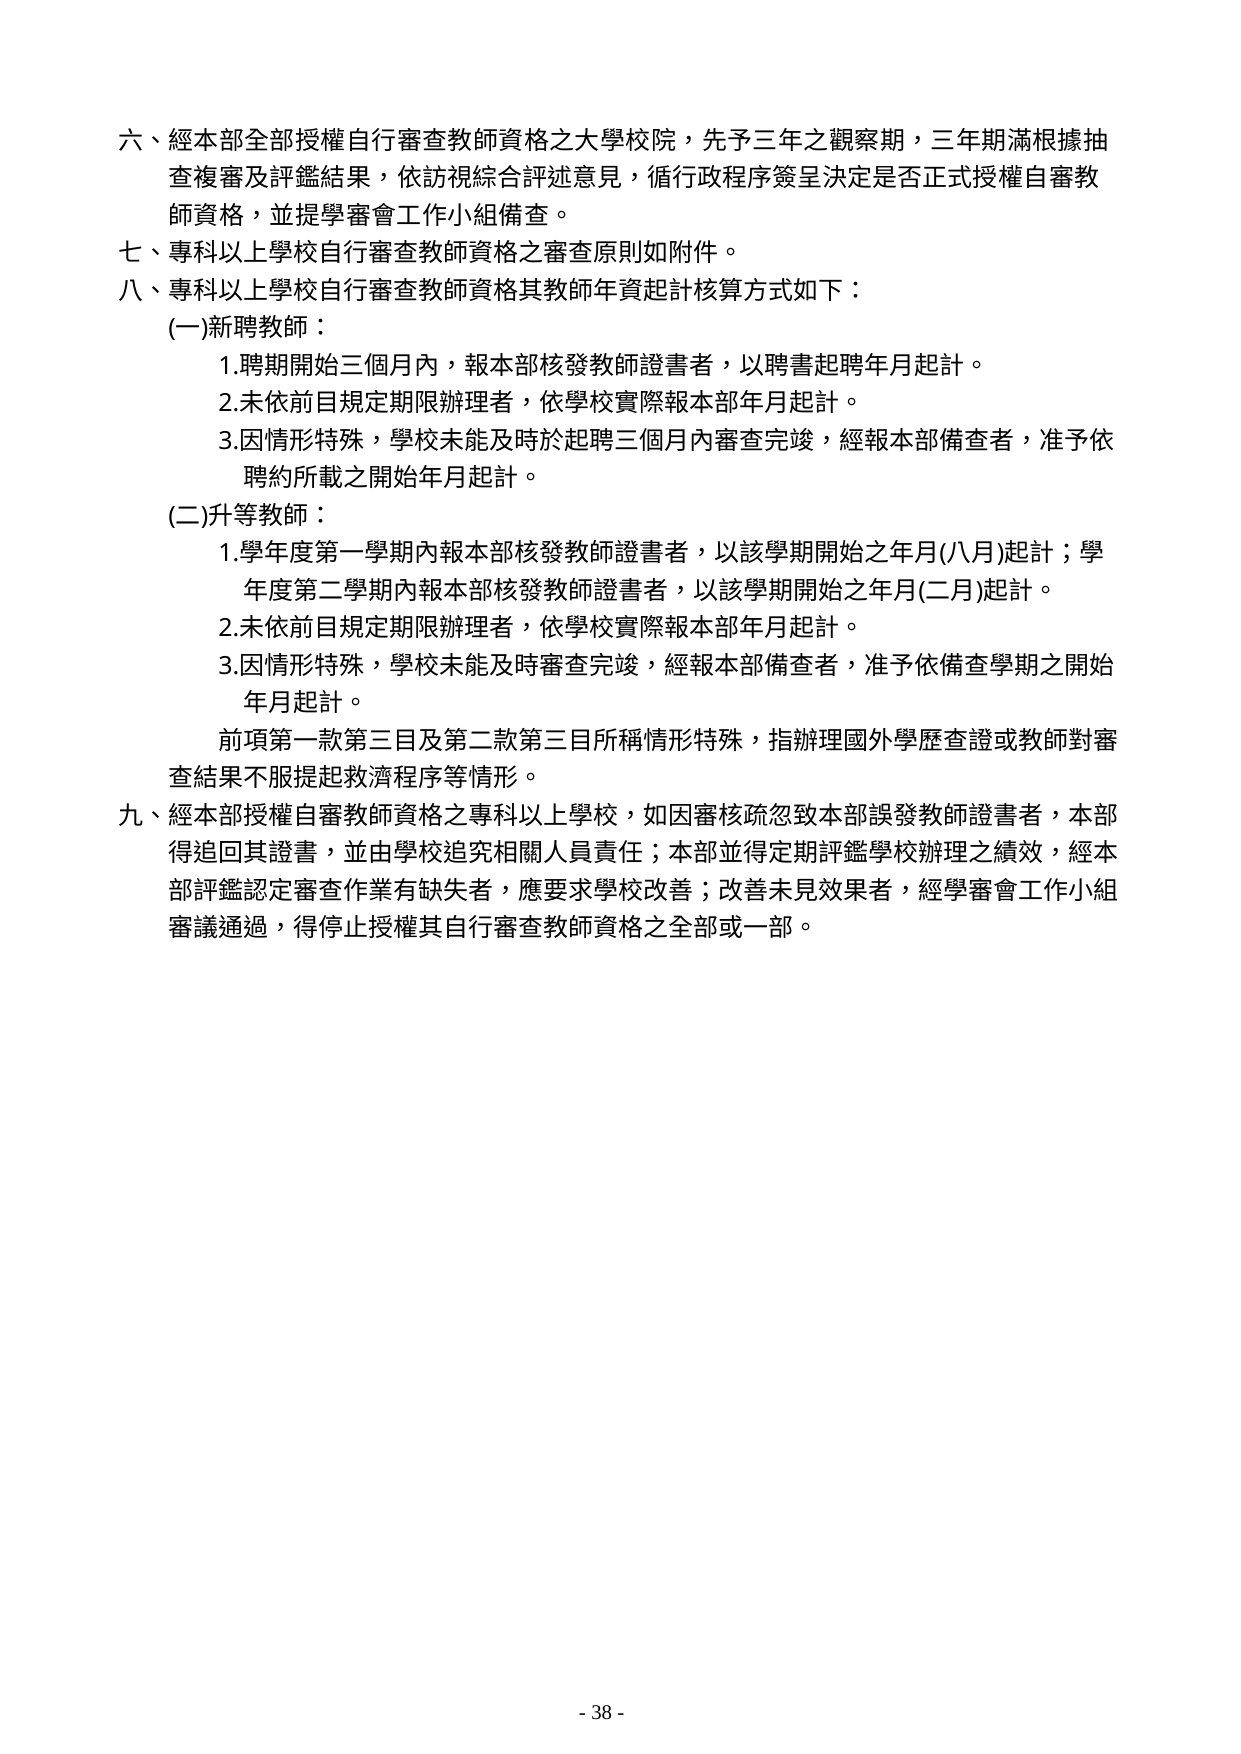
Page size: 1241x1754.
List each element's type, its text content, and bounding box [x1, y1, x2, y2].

text 六、經本部全部授權自行審查教師資格之大學校院，先予三年之觀察期，三年期滿根據抽查複審及評鑑結果，依訪視綜合評述意見，循行政程序簽呈決定是否正式授權自審教師資格，並提學審會工作小組備查。 [118, 119, 1122, 232]
text 1.學年度第一學期內報本部核發教師證書者，以該學期開始之年月(八月)起計；學年度第二學期內報本部核發教師證書者，以該學期開始之年月(二月)起計。 [218, 532, 1122, 607]
text 2.未依前目規定期限辦理者，依學校實際報本部年月起計。 [218, 382, 1122, 419]
text 九、經本部授權自審教師資格之專科以上學校，如因審核疏忽致本部誤發教師證書者，本部得追回其證書，並由學校追究相關人員責任；本部並得定期評鑑學校辦理之績效，經本部評鑑認定審查作業有缺失者，應要求學校改善；改善未見效果者，經學審會工作小組審議通過，得停止授權其自行審查教師資格之全部或一部。 [118, 794, 1122, 944]
text (二)升等教師： [168, 494, 1122, 532]
text (一)新聘教師： [168, 307, 1122, 344]
text 七、專科以上學校自行審查教師資格之審查原則如附件。 [118, 232, 1122, 269]
text 3.因情形特殊，學校未能及時於起聘三個月內審查完竣，經報本部備查者，准予依聘約所載之開始年月起計。 [218, 419, 1122, 494]
text 前項第一款第三目及第二款第三目所稱情形特殊，指辦理國外學歷查證或教師對審查結果不服提起救濟程序等情形。 [168, 719, 1122, 794]
text 1.聘期開始三個月內，報本部核發教師證書者，以聘書起聘年月起計。 [218, 344, 1122, 382]
text 2.未依前目規定期限辦理者，依學校實際報本部年月起計。 [218, 607, 1122, 644]
text 八、專科以上學校自行審查教師資格其教師年資起計核算方式如下： [118, 269, 1122, 307]
text 3.因情形特殊，學校未能及時審查完竣，經報本部備查者，准予依備查學期之開始年月起計。 [218, 644, 1122, 719]
